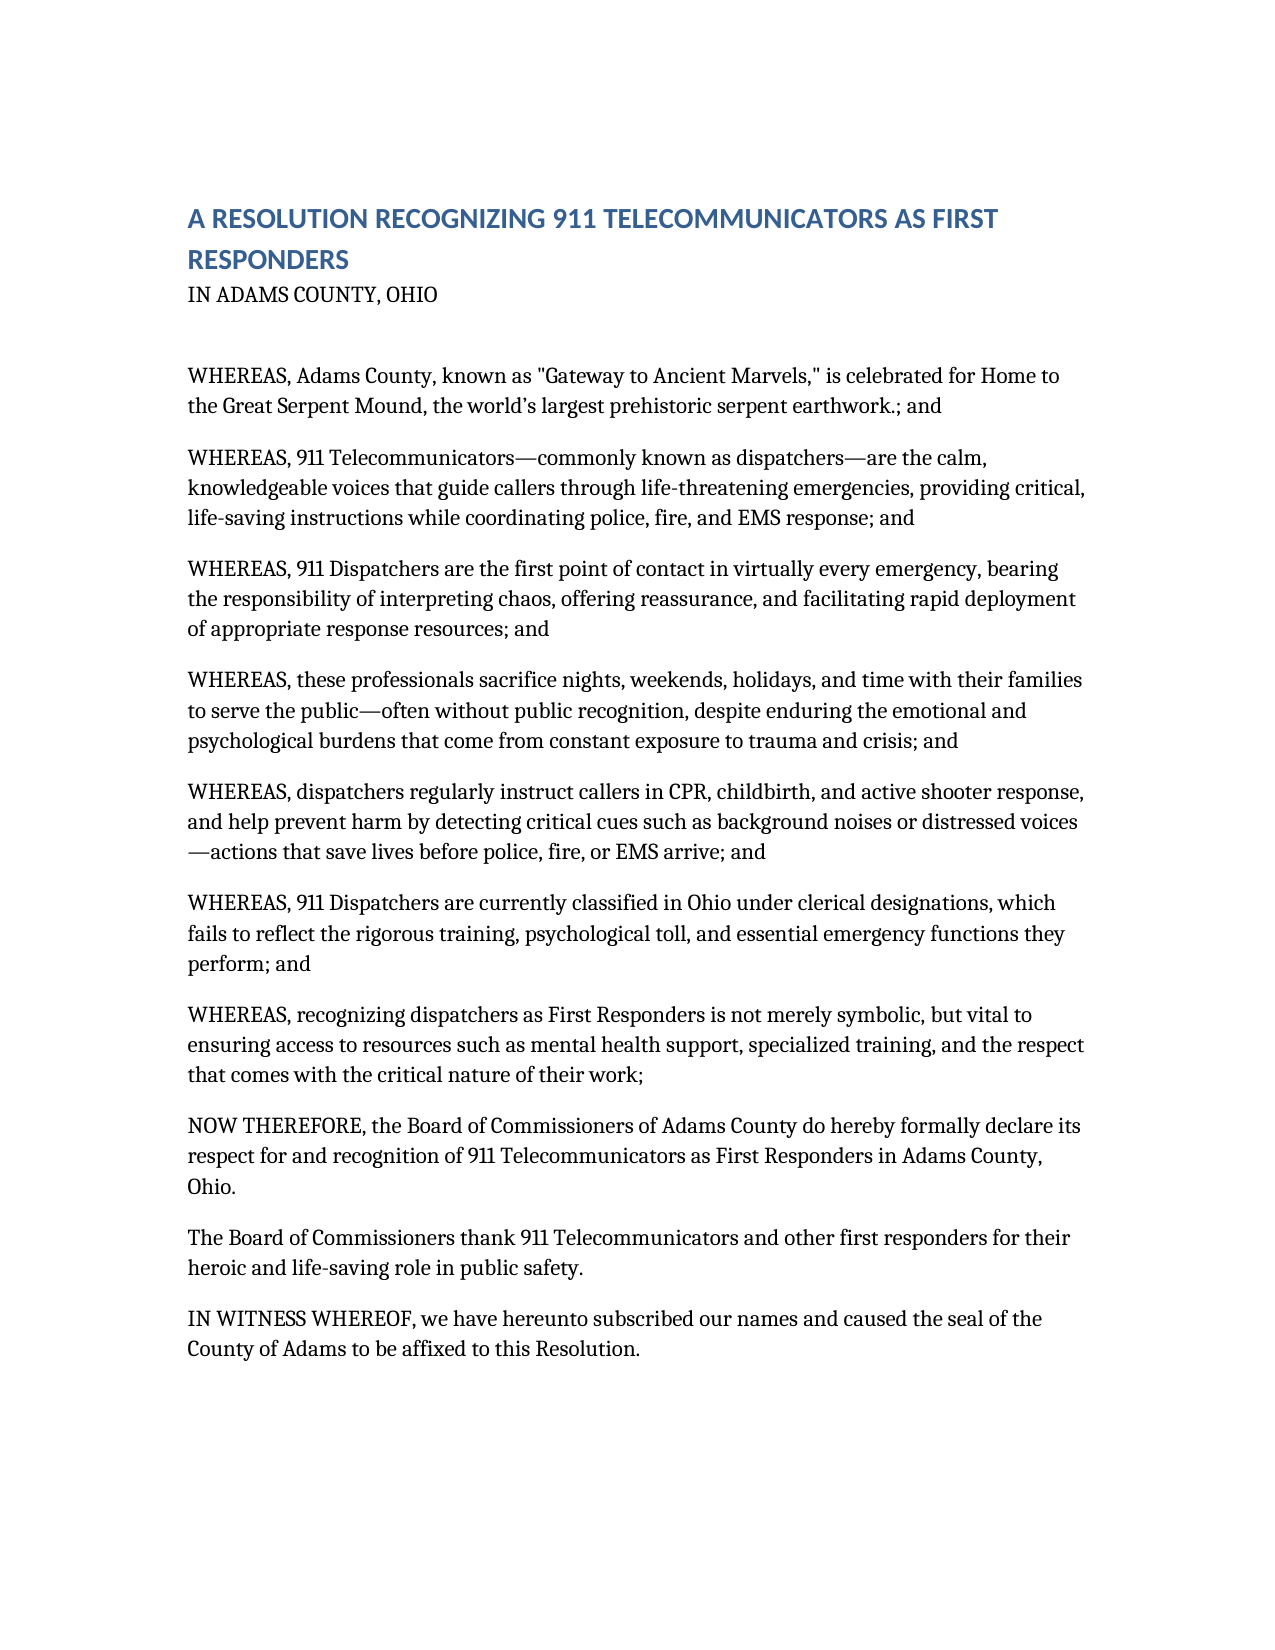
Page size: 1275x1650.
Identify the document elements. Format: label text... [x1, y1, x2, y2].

text WHEREAS, 911 Telecommunicators—commonly known as dispatchers—are the calm, knowledgeable voices that guide callers through life-threatening emergencies, providing critical, life-saving instructions while coordinating police, fire, and EMS response; and [187, 444, 1087, 531]
text The Board of Commissioners thank 911 Telecommunicators and other first responders for their heroic and life-saving role in public safety. [187, 1224, 1087, 1281]
text WHEREAS, 911 Dispatchers are the first point of contact in virtually every emergency, bearing the responsibility of interpreting chaos, offering reassurance, and facilitating rapid deployment of appropriate response resources; and [187, 556, 1087, 643]
text NOW THEREFORE, the Board of Commissioners of Adams County do hereby formally declare its respect for and recognition of 911 Telecommunicators as First Responders in Adams County, Ohio. [187, 1113, 1087, 1200]
text WHEREAS, Adams County, known as "Gateway to Ancient Marvels," is celebrated for Home to the Great Serpent Mound, the world’s largest prehistoric serpent earthwork.; and [187, 363, 1087, 420]
text IN ADAMS COUNTY, OHIO [187, 282, 1087, 338]
text WHEREAS, recognizing dispatchers as First Responders is not merely symbolic, but vital to ensuring access to resources such as mental health support, specialized training, and the respect that comes with the critical nature of their work; [187, 1002, 1087, 1088]
text WHEREAS, dispatchers regularly instruct callers in CPR, childbirth, and active shooter response, and help prevent harm by detecting critical cues such as background noises or distressed voices—actions that save lives before police, fire, or EMS arrive; and [187, 779, 1087, 866]
text IN WITNESS WHEREOF, we have hereunto subscribed our names and caused the seal of the County of Adams to be affixed to this Resolution. [187, 1306, 1087, 1362]
subtitle A RESOLUTION RECOGNIZING 911 TELECOMMUNICATORS AS FIRST RESPONDERS [187, 200, 1087, 277]
text WHEREAS, these professionals sacrifice nights, weekends, holidays, and time with their families to serve the public—often without public recognition, despite enduring the emotional and psychological burdens that come from constant exposure to trauma and crisis; and [187, 667, 1087, 754]
text WHEREAS, 911 Dispatchers are currently classified in Ohio under clerical designations, which fails to reflect the rigorous training, psychological toll, and essential emergency functions they perform; and [187, 890, 1087, 977]
